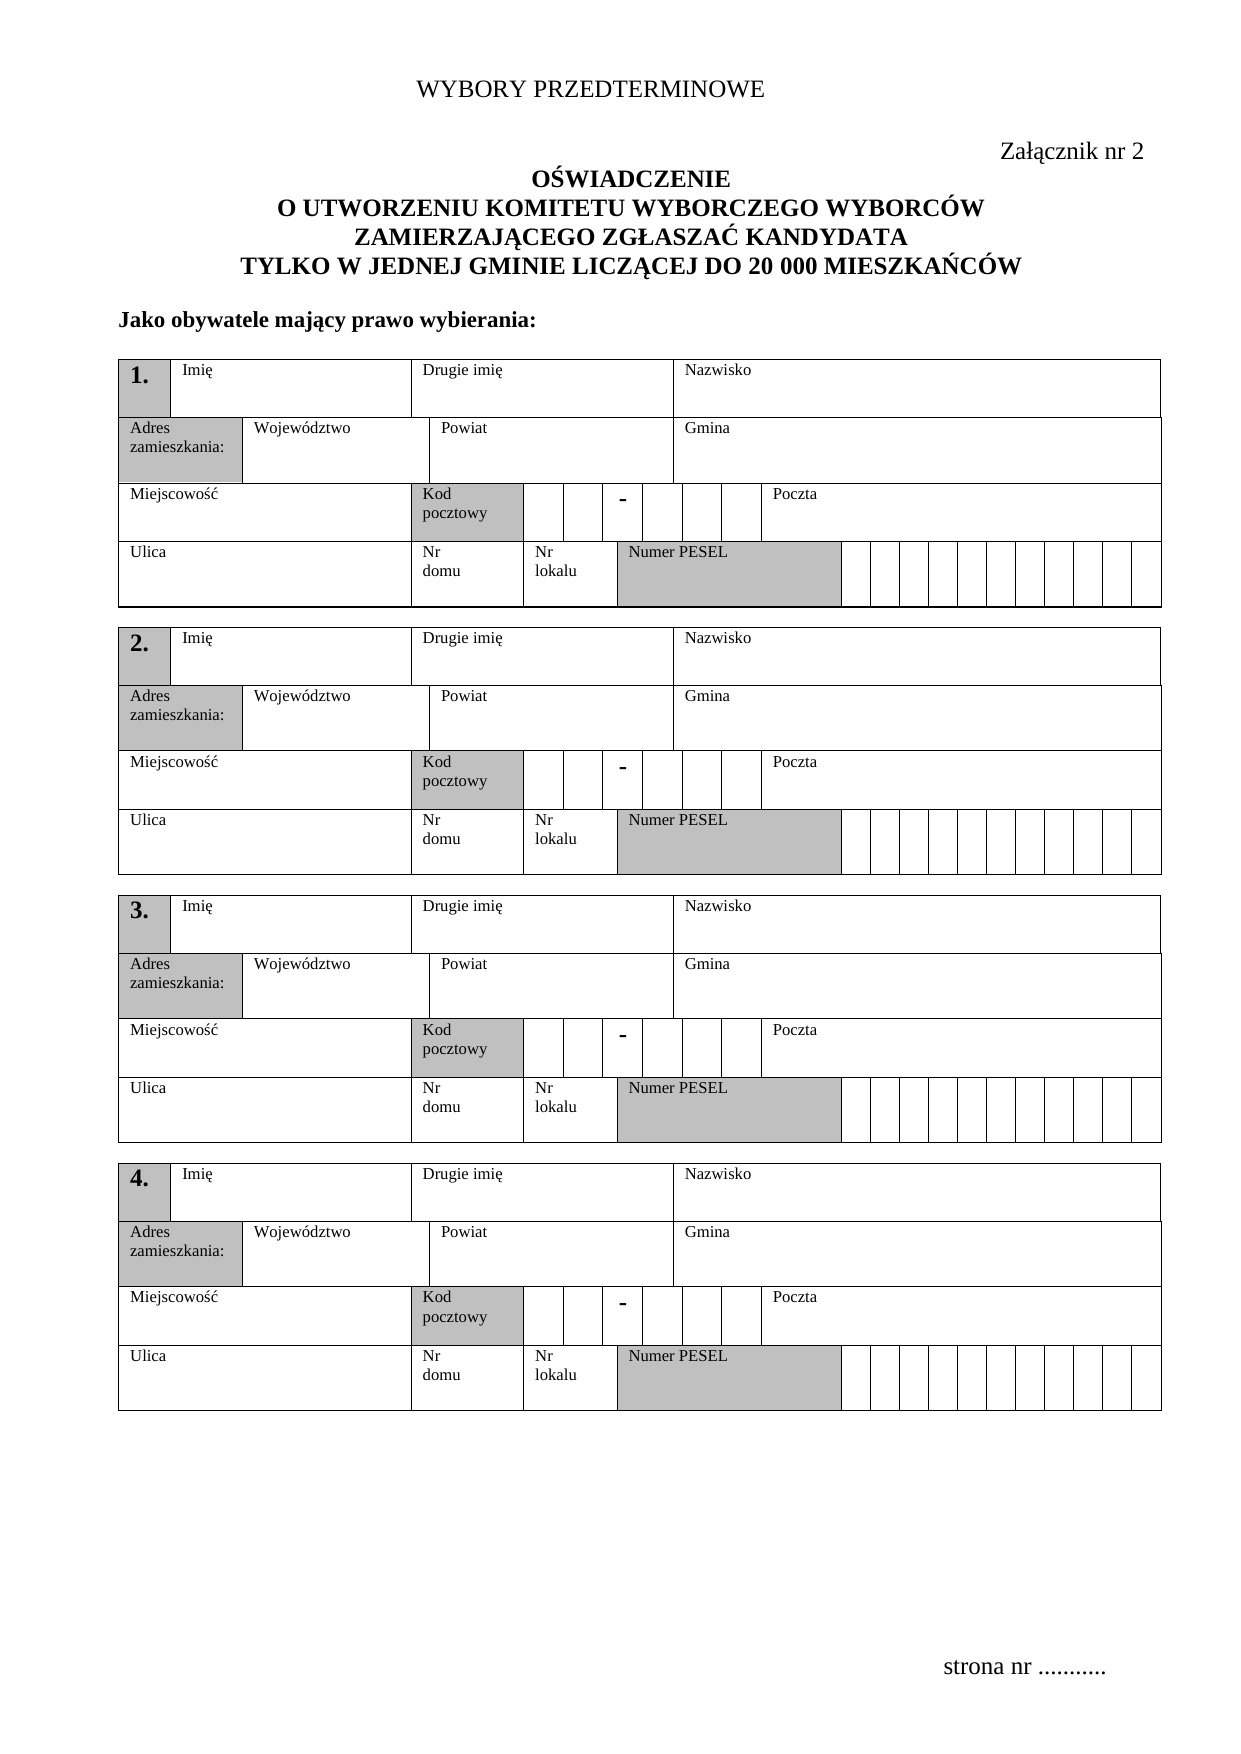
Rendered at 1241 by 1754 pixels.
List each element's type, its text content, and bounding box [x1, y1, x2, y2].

table_cell [683, 1019, 721, 1077]
table_cell [871, 810, 899, 874]
table_cell Gmina [674, 686, 1161, 750]
table_cell [1016, 542, 1044, 606]
table_cell Poczta [762, 751, 1161, 809]
table_cell Miejscowość [119, 751, 411, 809]
table_cell [1132, 1346, 1161, 1410]
table_cell [842, 1346, 870, 1410]
table_cell Miejscowość [119, 484, 411, 541]
table_cell - [603, 751, 642, 809]
table_header Imię [171, 896, 411, 953]
table_cell [929, 542, 957, 606]
table_cell [929, 810, 957, 874]
table_cell [842, 542, 870, 606]
table_cell [1103, 1078, 1131, 1142]
table_cell [722, 484, 761, 541]
table_cell Nr domu [412, 1346, 523, 1410]
table_cell Nr domu [412, 1078, 523, 1142]
table_cell [1074, 1078, 1102, 1142]
table_header 1. [119, 360, 170, 417]
table_cell [643, 751, 682, 809]
table_cell Numer PESEL [618, 1346, 841, 1410]
table_cell Kod pocztowy [412, 751, 523, 809]
table_cell [1045, 810, 1073, 874]
table_cell [987, 542, 1015, 606]
table_cell Adres zamieszkania: [119, 686, 242, 750]
table_cell Gmina [674, 418, 1161, 482]
table_cell [1132, 1078, 1161, 1142]
table_cell [929, 1078, 957, 1142]
table_header Drugie imię [412, 628, 673, 685]
text ZAMIERZAJĄCEGO ZGŁASZAĆ KANDYDATA TYLKO W JEDNEJ GMINIE LICZĄCEJ DO 20 000 MIESZKAŃCÓW [118, 222, 1144, 279]
table_cell Nr lokalu [524, 1346, 617, 1410]
table_cell Poczta [762, 1019, 1161, 1077]
table_cell [900, 1346, 928, 1410]
table_cell - [603, 1019, 642, 1077]
table_cell Województwo [243, 954, 429, 1018]
table_cell [929, 1346, 957, 1410]
table_cell [722, 751, 761, 809]
table_cell Kod pocztowy [412, 1019, 523, 1077]
table_header 2. [119, 628, 170, 685]
text OŚWIADCZENIE [118, 164, 1144, 193]
table_cell Nr domu [412, 542, 523, 606]
table_cell [871, 1078, 899, 1142]
table_cell [683, 751, 721, 809]
table_cell Miejscowość [119, 1019, 411, 1077]
table_cell [643, 1019, 682, 1077]
table_cell [1016, 1346, 1044, 1410]
table_cell Adres zamieszkania: [119, 1222, 242, 1286]
table_cell Nr lokalu [524, 810, 617, 874]
table_cell [1132, 810, 1161, 874]
table_cell Poczta [762, 1287, 1161, 1345]
table_cell [1016, 810, 1044, 874]
table_cell [1045, 1346, 1073, 1410]
table_header Imię [171, 628, 411, 685]
table_cell Numer PESEL [618, 542, 841, 606]
table_cell Poczta [762, 484, 1161, 541]
table_cell Ulica [119, 1346, 411, 1410]
table_header Drugie imię [412, 1164, 673, 1221]
table_cell Kod pocztowy [412, 1287, 523, 1345]
table_cell [643, 484, 682, 541]
table_header 4. [119, 1164, 170, 1221]
table_header Nazwisko [674, 896, 1160, 953]
table_cell [987, 810, 1015, 874]
table_cell [722, 1019, 761, 1077]
table_cell [643, 1287, 682, 1345]
table_header Drugie imię [412, 360, 673, 417]
table_header 3. [119, 896, 170, 953]
table_cell [1103, 810, 1131, 874]
table_cell Nr lokalu [524, 542, 617, 606]
table_cell Powiat [430, 418, 673, 482]
table_cell [564, 484, 602, 541]
table_cell Adres zamieszkania: [119, 954, 242, 1018]
table_cell Województwo [243, 1222, 429, 1286]
table_cell [987, 1078, 1015, 1142]
table_cell [900, 810, 928, 874]
table_cell [871, 542, 899, 606]
text Załącznik nr 2 [118, 136, 1144, 164]
table_cell Miejscowość [119, 1287, 411, 1345]
table_header Nazwisko [674, 628, 1160, 685]
table_cell Gmina [674, 954, 1161, 1018]
table_cell Powiat [430, 954, 673, 1018]
table_cell Numer PESEL [618, 1078, 841, 1142]
table_cell Ulica [119, 542, 411, 606]
table_cell [958, 1346, 986, 1410]
table_cell [1103, 542, 1131, 606]
table_cell Gmina [674, 1222, 1161, 1286]
table_cell [987, 1346, 1015, 1410]
table_cell Ulica [119, 1078, 411, 1142]
table_cell Kod pocztowy [412, 484, 523, 541]
table_cell - [603, 484, 642, 541]
table_cell [1074, 542, 1102, 606]
table_cell [524, 751, 563, 809]
table_cell [524, 1287, 563, 1345]
table_header Imię [171, 1164, 411, 1221]
table_cell [1045, 1078, 1073, 1142]
table_cell Numer PESEL [618, 810, 841, 874]
table_cell Adres zamieszkania: [119, 418, 242, 482]
table_cell [1074, 810, 1102, 874]
table_cell Województwo [243, 686, 429, 750]
table_cell [564, 1287, 602, 1345]
table_header Nazwisko [674, 360, 1160, 417]
table_cell [842, 1078, 870, 1142]
table_cell [1103, 1346, 1131, 1410]
table_cell [564, 1019, 602, 1077]
table_header Nazwisko [674, 1164, 1160, 1221]
table_cell [900, 542, 928, 606]
table_cell [722, 1287, 761, 1345]
table_cell [842, 810, 870, 874]
table_cell [524, 484, 563, 541]
table_cell Województwo [243, 418, 429, 482]
table_header Imię [171, 360, 411, 417]
table_cell [1132, 542, 1161, 606]
table_cell Powiat [430, 686, 673, 750]
table_cell [958, 810, 986, 874]
table_cell Nr lokalu [524, 1078, 617, 1142]
table_cell [958, 1078, 986, 1142]
table_cell [1045, 542, 1073, 606]
text Jako obywatele mający prawo wybierania: [118, 306, 1144, 332]
table_cell [1074, 1346, 1102, 1410]
table_cell - [603, 1287, 642, 1345]
table_cell [900, 1078, 928, 1142]
table_cell Nr domu [412, 810, 523, 874]
table_cell [683, 484, 721, 541]
table_cell [871, 1346, 899, 1410]
table_cell [683, 1287, 721, 1345]
table_cell [958, 542, 986, 606]
table_cell [1016, 1078, 1044, 1142]
text O UTWORZENIU KOMITETU WYBORCZEGO WYBORCÓW [118, 193, 1144, 222]
table_cell Powiat [430, 1222, 673, 1286]
table_header Drugie imię [412, 896, 673, 953]
table_cell [564, 751, 602, 809]
table_cell [524, 1019, 563, 1077]
table_cell Ulica [119, 810, 411, 874]
